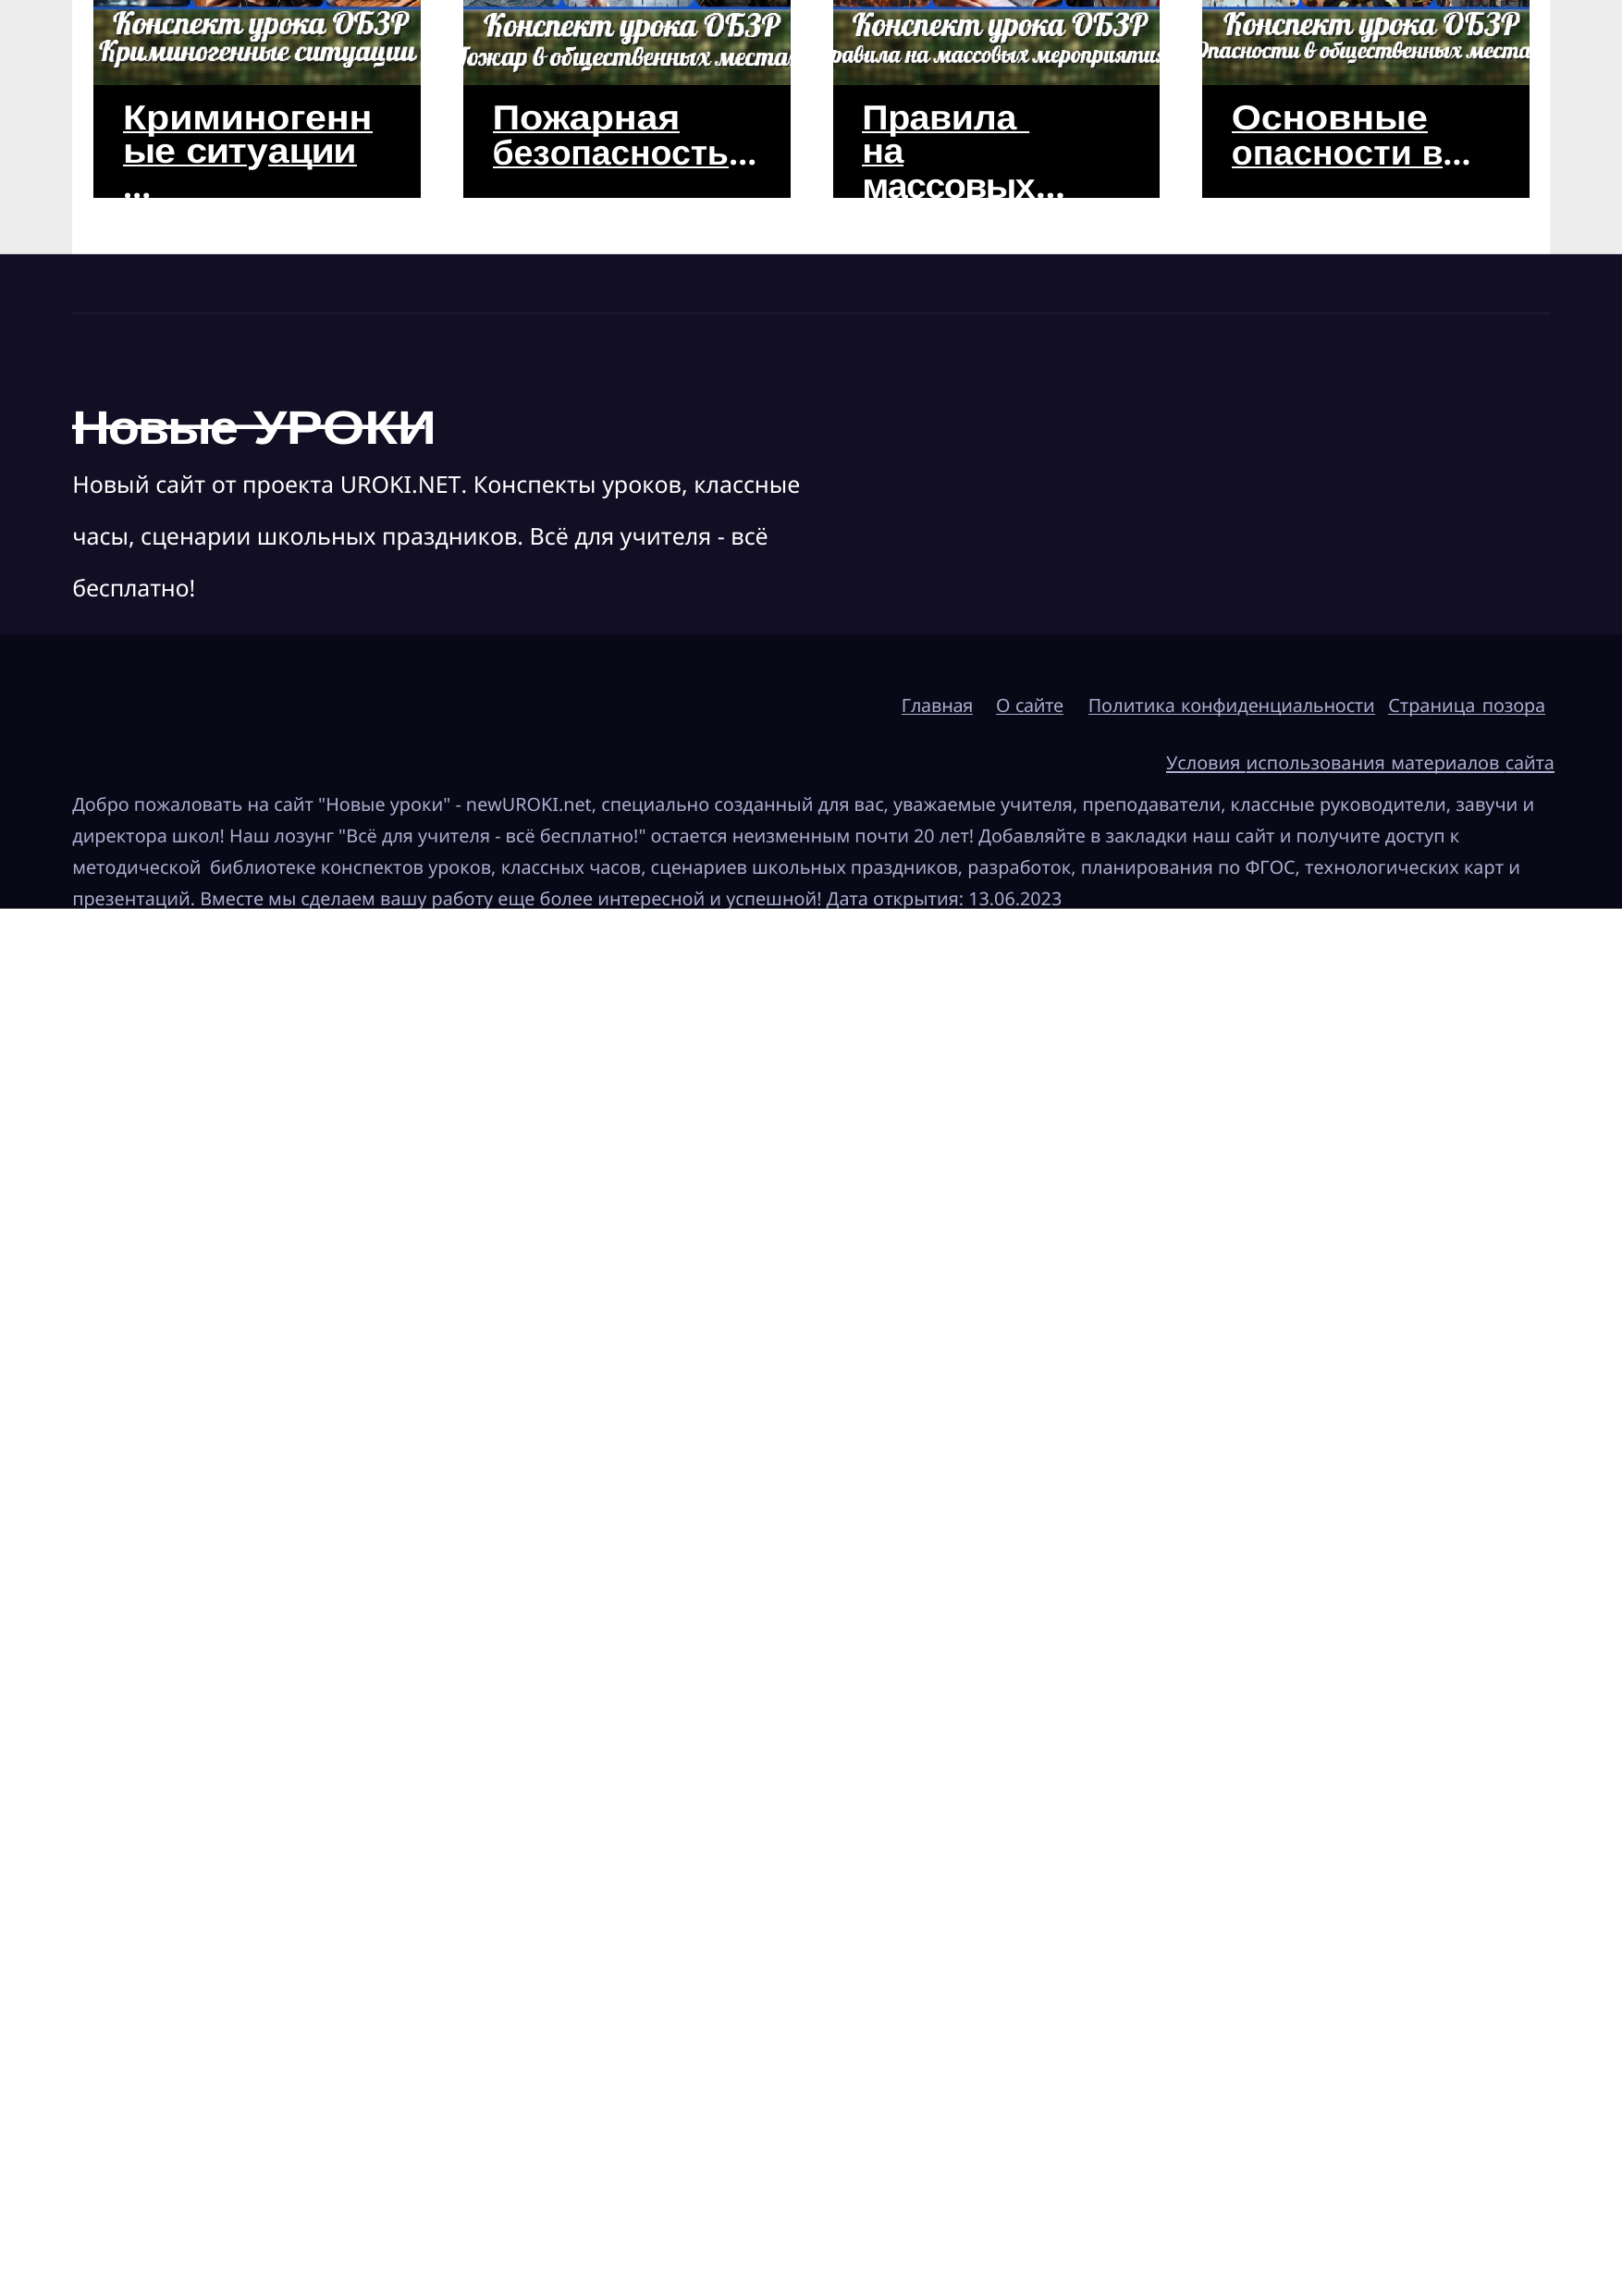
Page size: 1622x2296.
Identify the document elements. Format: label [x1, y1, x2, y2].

picture [950, 182, 959, 195]
picture [992, 190, 1001, 195]
picture [893, 190, 900, 195]
picture [972, 182, 979, 187]
picture [1020, 191, 1028, 198]
picture [868, 184, 873, 198]
picture [463, 0, 791, 198]
picture [93, 0, 421, 198]
picture [1202, 0, 1530, 198]
picture [833, 0, 1160, 198]
picture [878, 184, 882, 198]
picture [972, 190, 980, 195]
